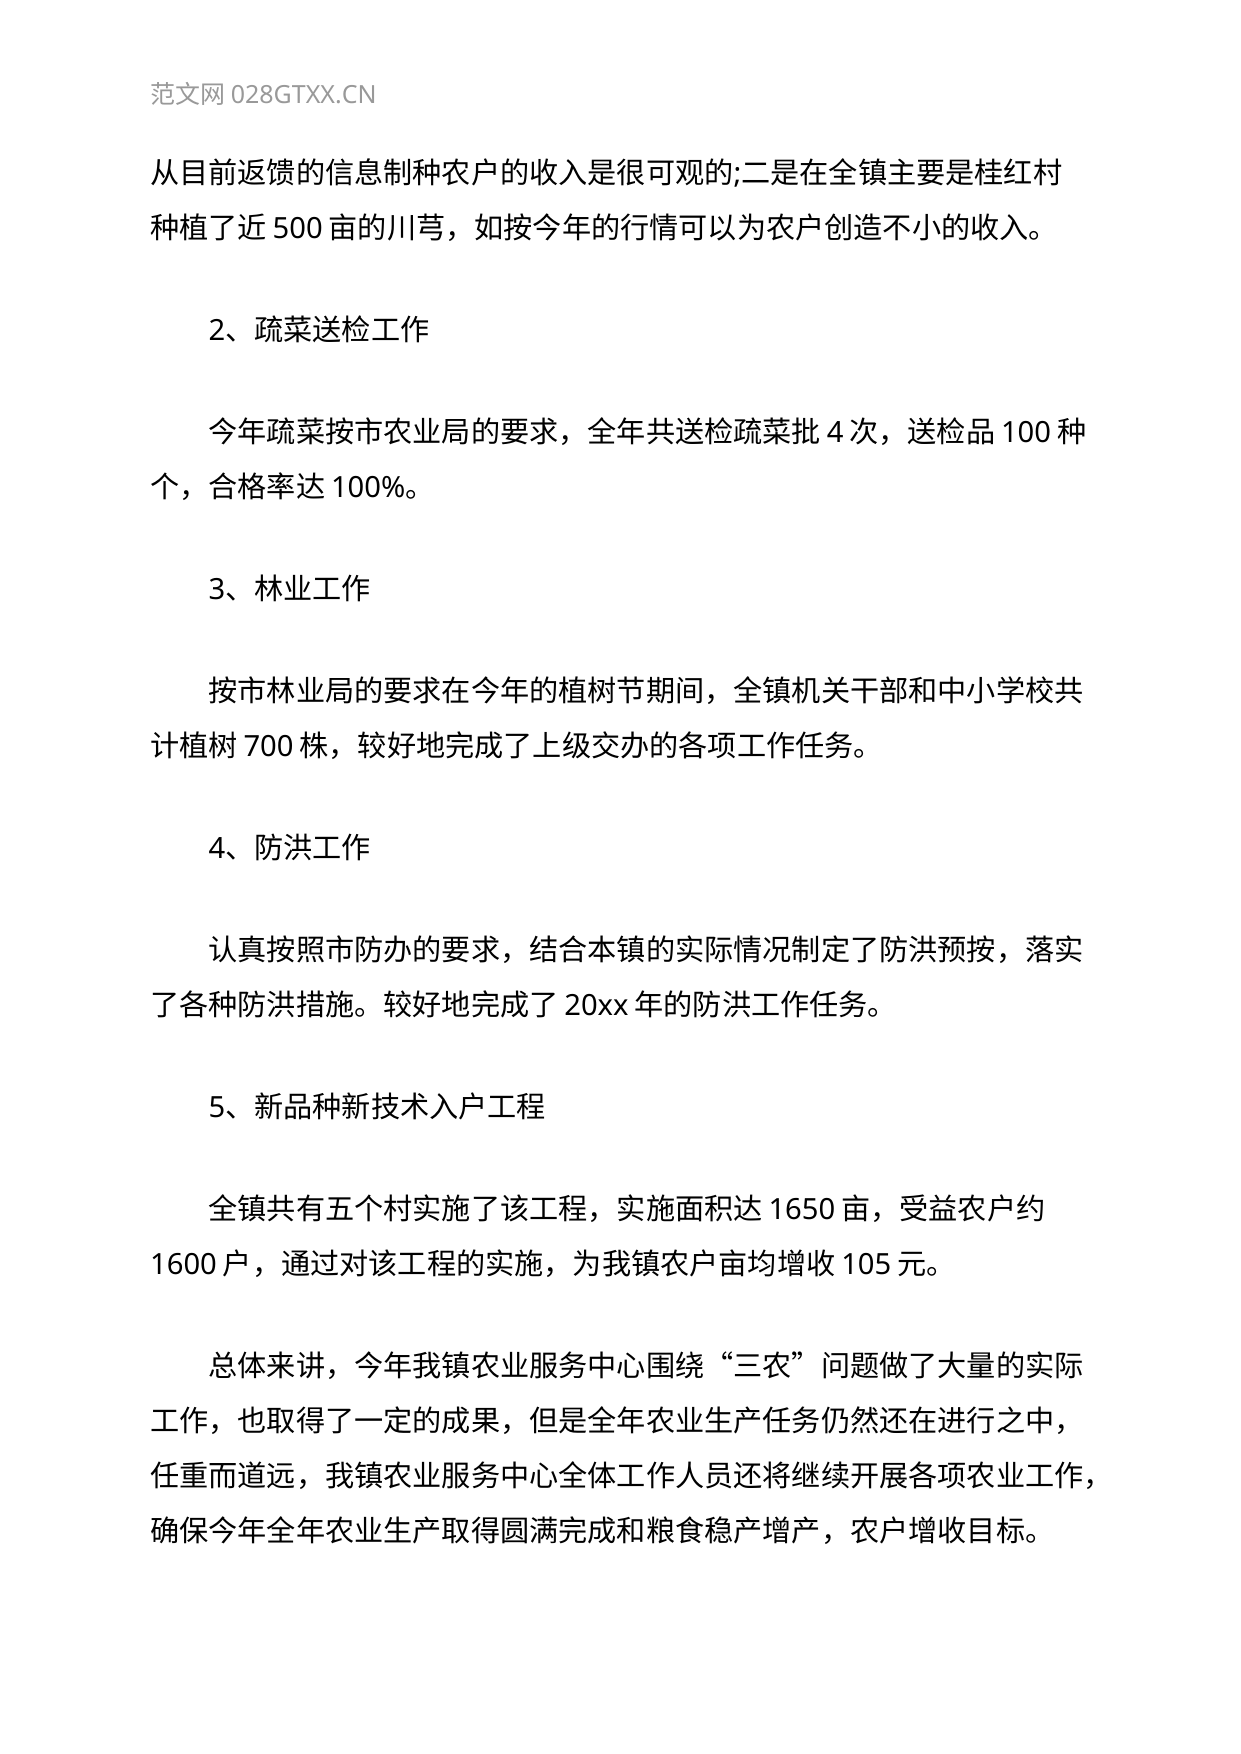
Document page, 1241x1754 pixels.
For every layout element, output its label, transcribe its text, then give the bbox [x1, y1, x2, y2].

text 2、疏菜送检工作 [150, 307, 1090, 349]
text 3、林业工作 [150, 566, 1090, 608]
text 5、新品种新技术入户工程 [150, 1084, 1090, 1126]
text 认真按照市防办的要求，结合本镇的实际情况制定了防洪预按，落实了各种防洪措施。较好地完成了20xx年的防洪工作任务。 [150, 927, 1090, 1024]
text 4、防洪工作 [150, 825, 1090, 867]
text 按市林业局的要求在今年的植树节期间，全镇机关干部和中小学校共计植树700株，较好地完成了上级交办的各项工作任务。 [150, 668, 1090, 765]
text 全镇共有五个村实施了该工程，实施面积达1650亩，受益农户约1600户，通过对该工程的实施，为我镇农户亩均增收105元。 [150, 1186, 1090, 1283]
text 总体来讲，今年我镇农业服务中心围绕“三农”问题做了大量的实际工作，也取得了一定的成果，但是全年农业生产任务仍然还在进行之中，任重而道远，我镇农业服务中心全体工作人员还将继续开展各项农业工作，确保今年全年农业生产取得圆满完成和粮食稳产增产，农户增收目标。 [150, 1343, 1090, 1549]
text 今年疏菜按市农业局的要求，全年共送检疏菜批4次，送检品100种个，合格率达100%。 [150, 409, 1090, 506]
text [150, 150, 1090, 247]
